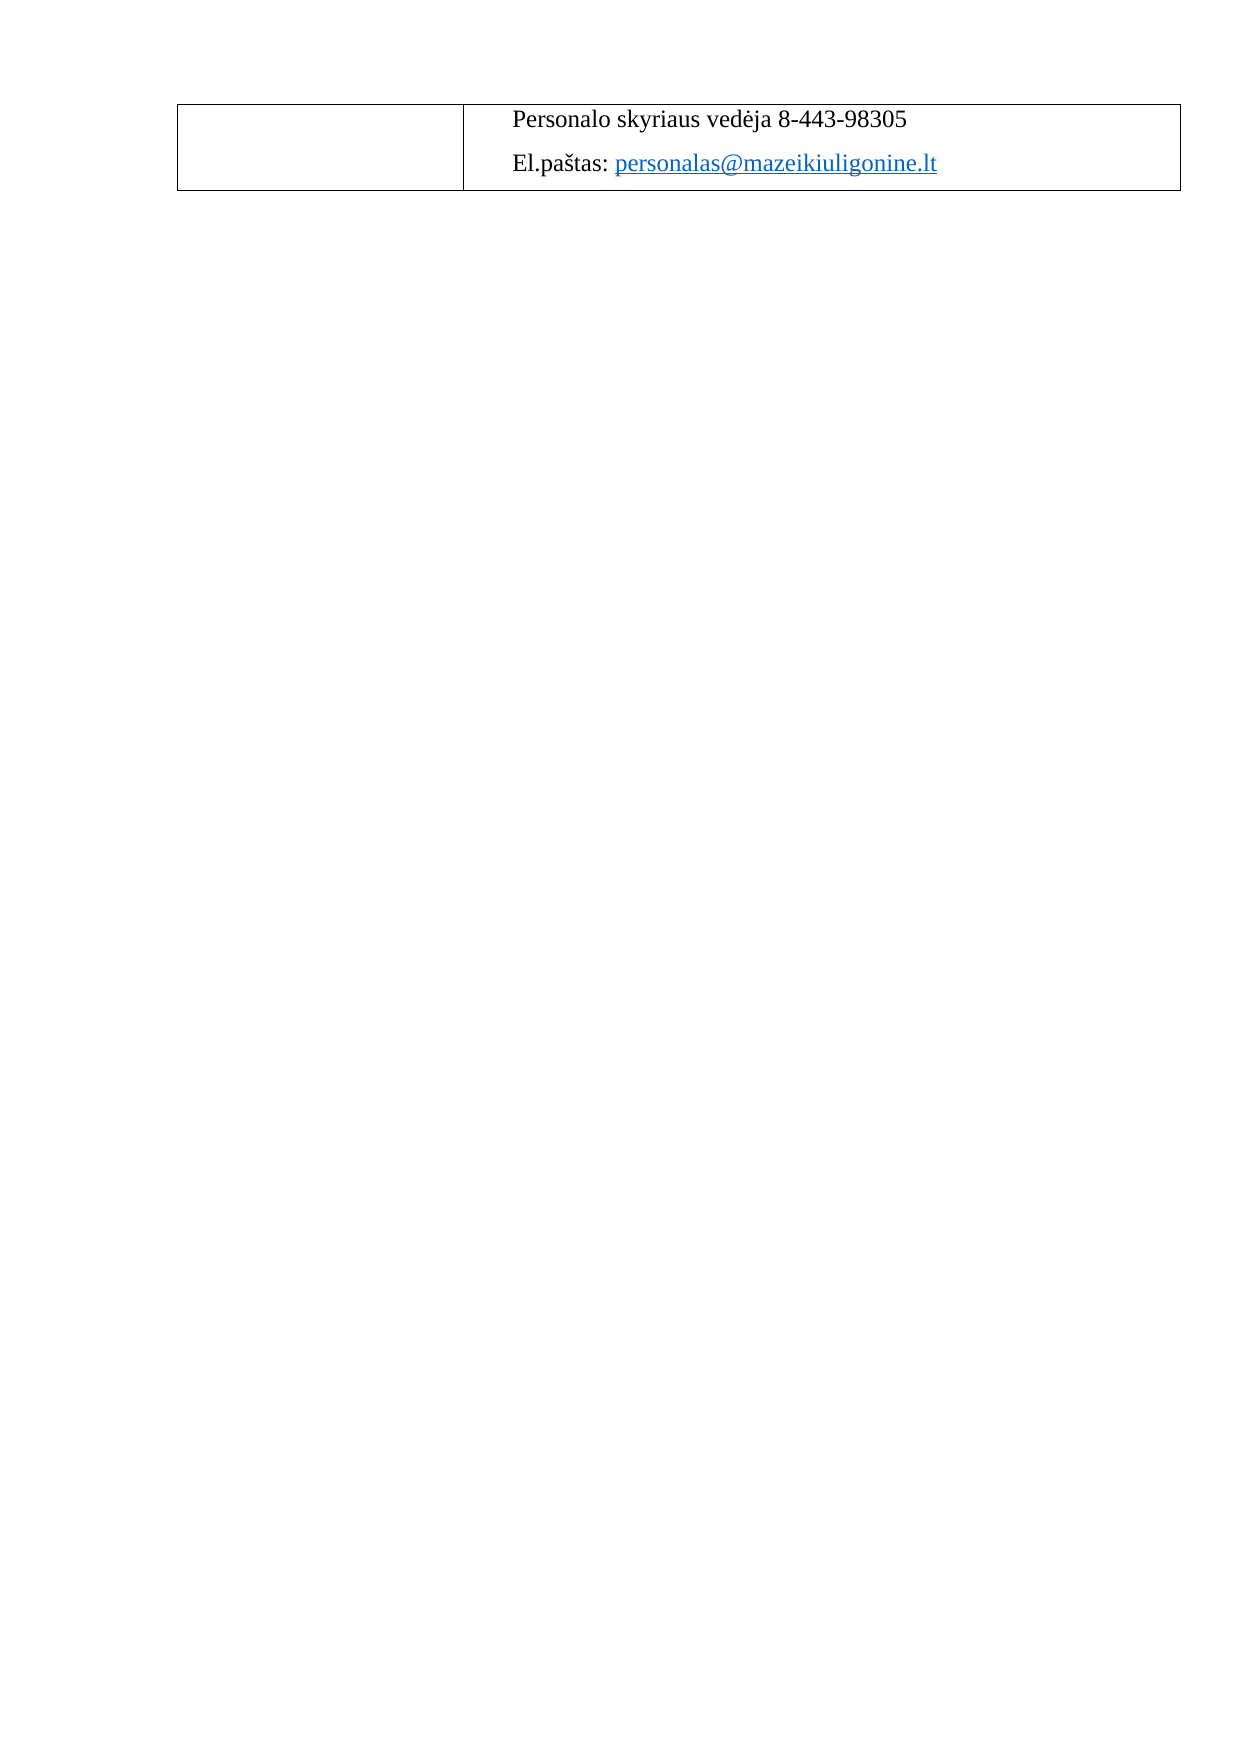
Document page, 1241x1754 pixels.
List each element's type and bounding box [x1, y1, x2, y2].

table_cell [464, 105, 1180, 189]
table_cell [178, 105, 463, 189]
